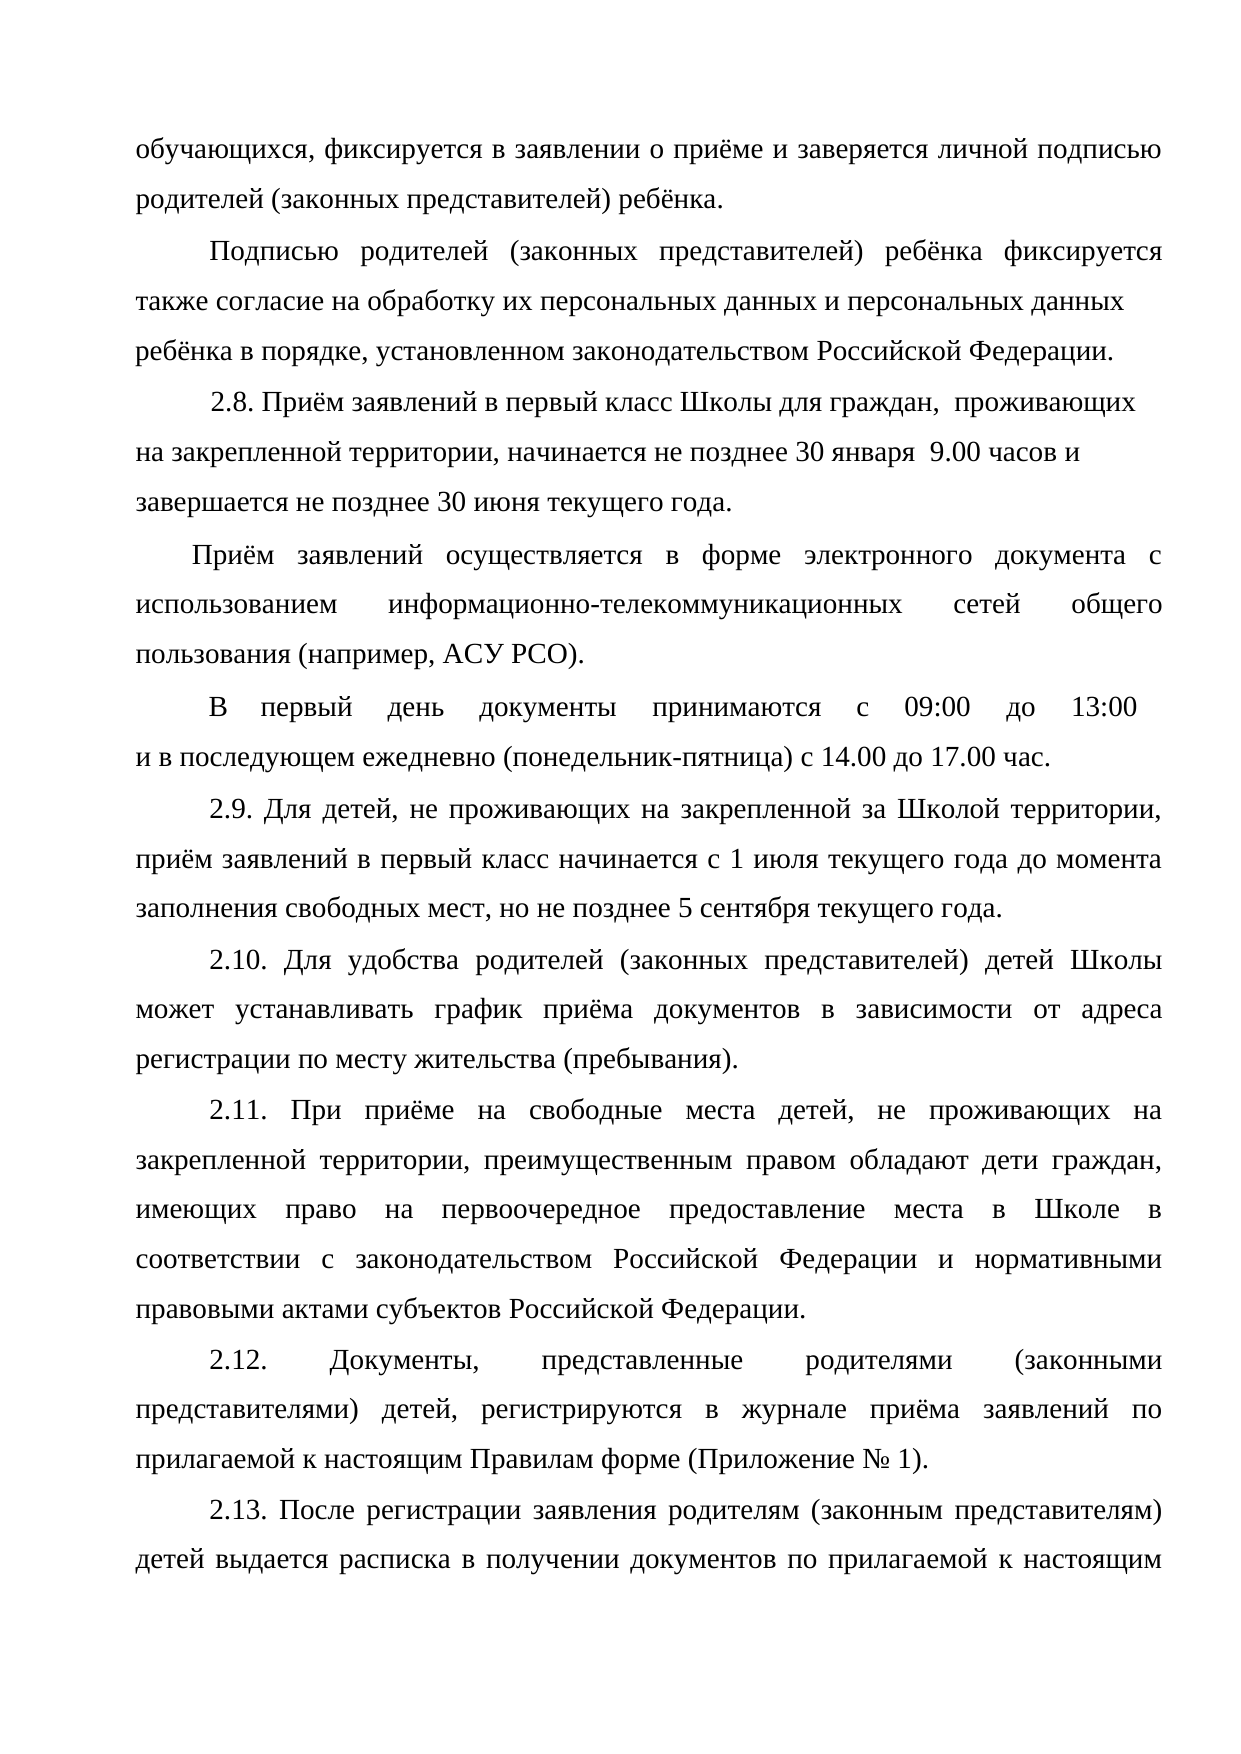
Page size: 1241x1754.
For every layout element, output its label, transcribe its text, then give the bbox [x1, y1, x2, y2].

text ребёнка в порядке, установленном законодательством Российской Федерации. [135, 333, 1163, 367]
text 2.9. Для детей, не проживающих на закрепленной за Школой территории, приём заявлений в первый класс начинается с 1 июля текущего года до момента заполнения свободных мест, но не позднее 5 сентября текущего года. [135, 791, 1163, 924]
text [135, 1492, 1163, 1575]
text 2.8. Приём заявлений в первый класс Школы для граждан, проживающих на закрепленной территории, начинается не позднее 30 января 9.00 часов и завершается не позднее 30 июня текущего года. [135, 384, 1163, 518]
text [135, 131, 1163, 214]
text 2.12. Документы, представленные родителями (законными представителями) детей, регистрируются в журнале приёма заявлений по прилагаемой к настоящим Правилам форме (Приложение № 1). [135, 1342, 1163, 1474]
text и в последующем ежедневно (понедельник-пятница) с 14.00 до 17.00 час. [135, 739, 1163, 773]
text Приём заявлений осуществляется в форме электронного документа с использованием информационно-телекоммуникационных сетей общего пользования (например, АСУ РСО). [135, 537, 1163, 669]
text 2.11. При приёме на свободные места детей, не проживающих на закрепленной территории, преимущественным правом обладают дети граждан, имеющих право на первоочередное предоставление места в Школе в соответствии с законодательством Российской Федерации и нормативными правовыми актами субъектов Российской Федерации. [135, 1092, 1163, 1324]
text 2.10. Для удобства родителей (законных представителей) детей Школы может устанавливать график приёма документов в зависимости от адреса регистрации по месту жительства (пребывания). [135, 942, 1163, 1074]
text В первый день документы принимаются с 09:00 до 13:00 [208, 689, 1163, 723]
text Подписью родителей (законных представителей) ребёнка фиксируется также согласие на обработку их персональных данных и персональных данных [135, 233, 1163, 317]
